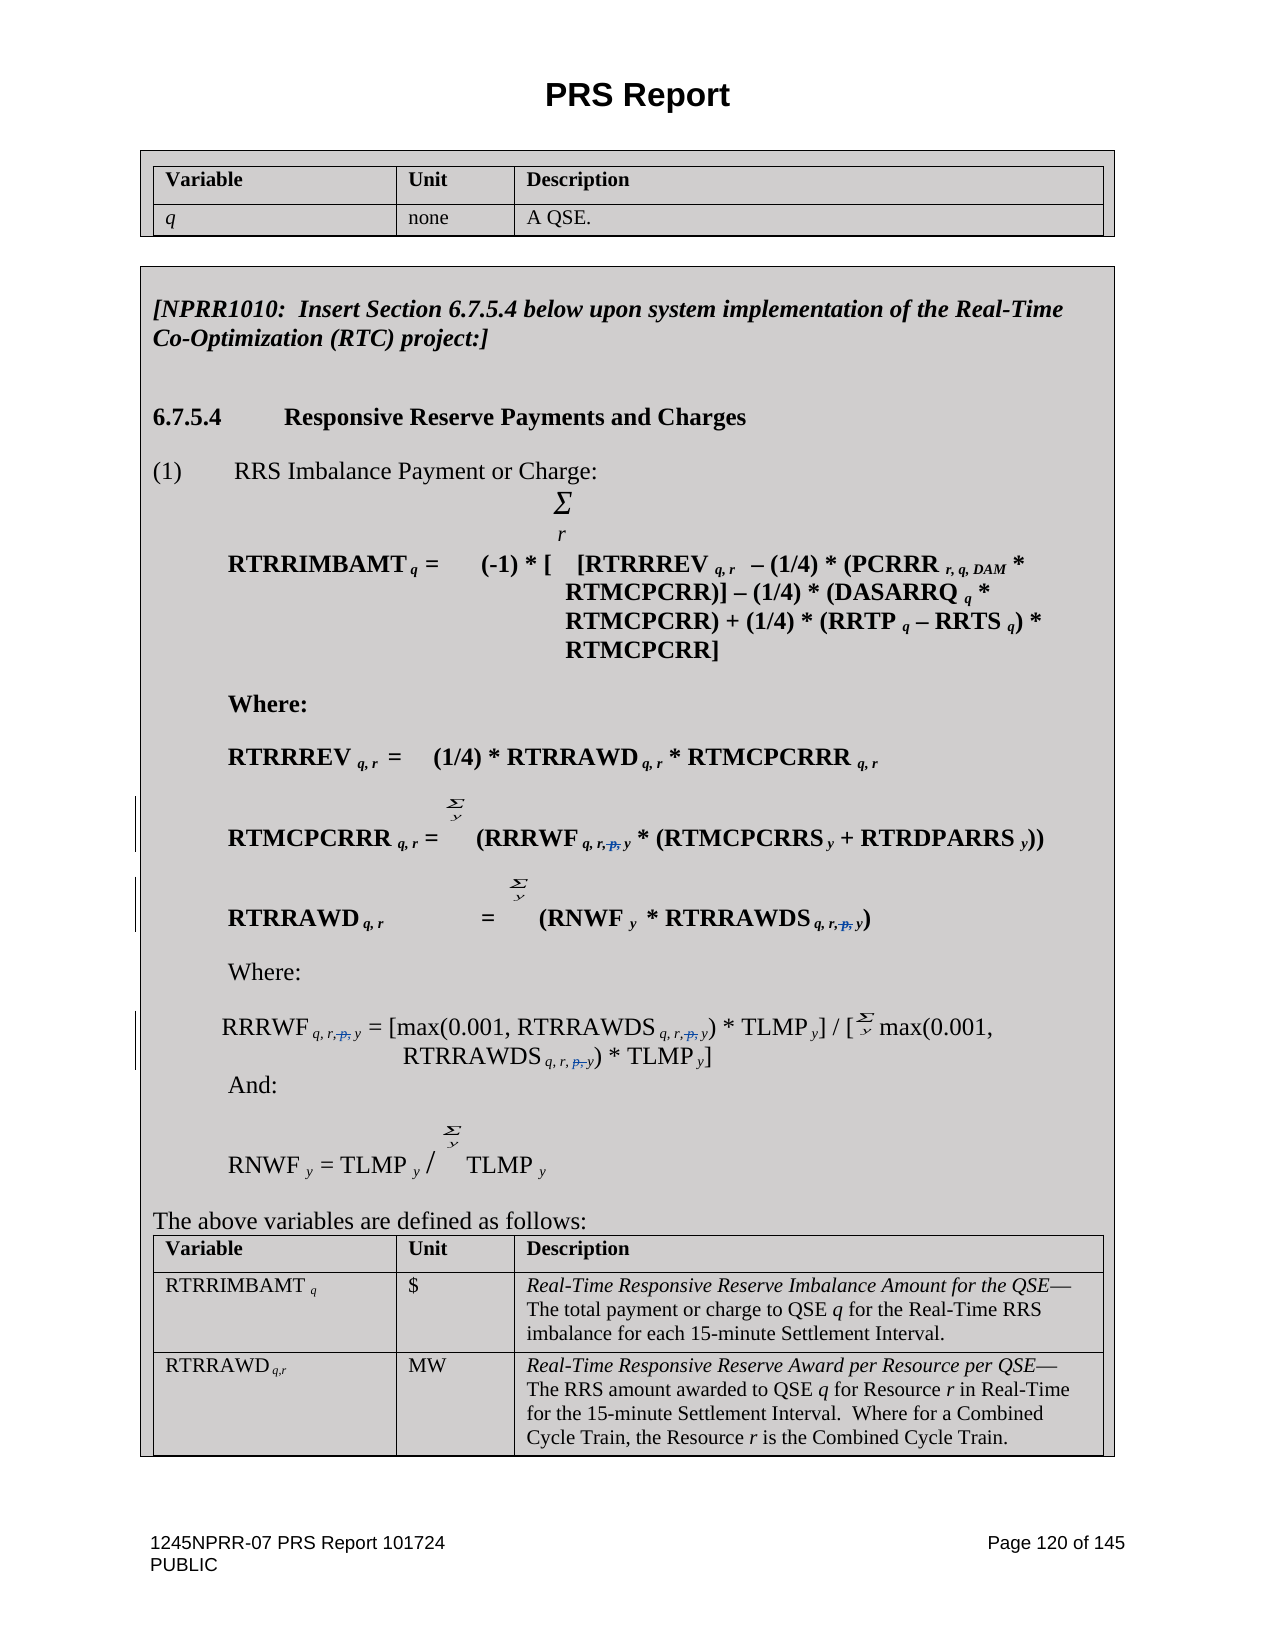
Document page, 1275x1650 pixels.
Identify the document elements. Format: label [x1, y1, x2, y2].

table_header [141, 151, 1114, 236]
table_header [141, 267, 1114, 1456]
